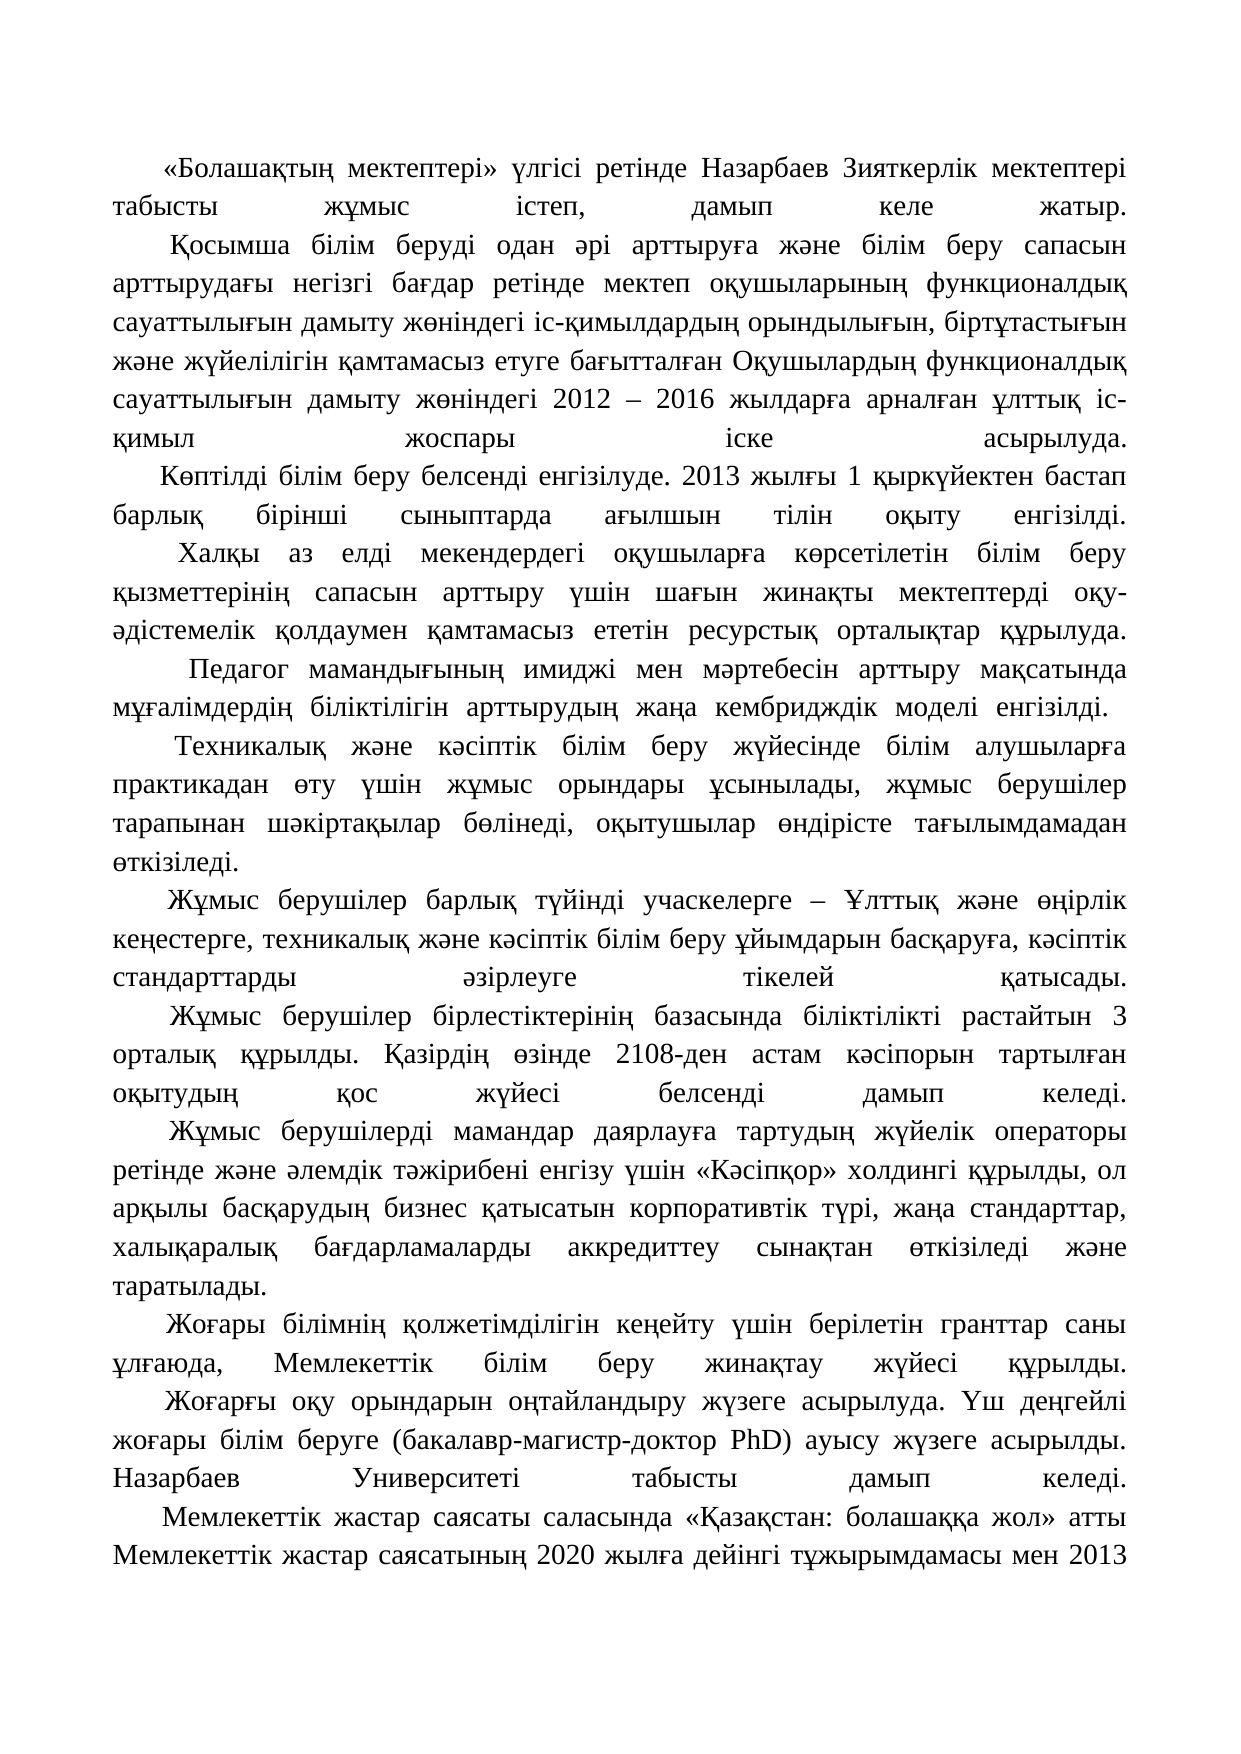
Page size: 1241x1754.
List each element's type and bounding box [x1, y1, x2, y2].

text [112, 150, 1128, 1571]
